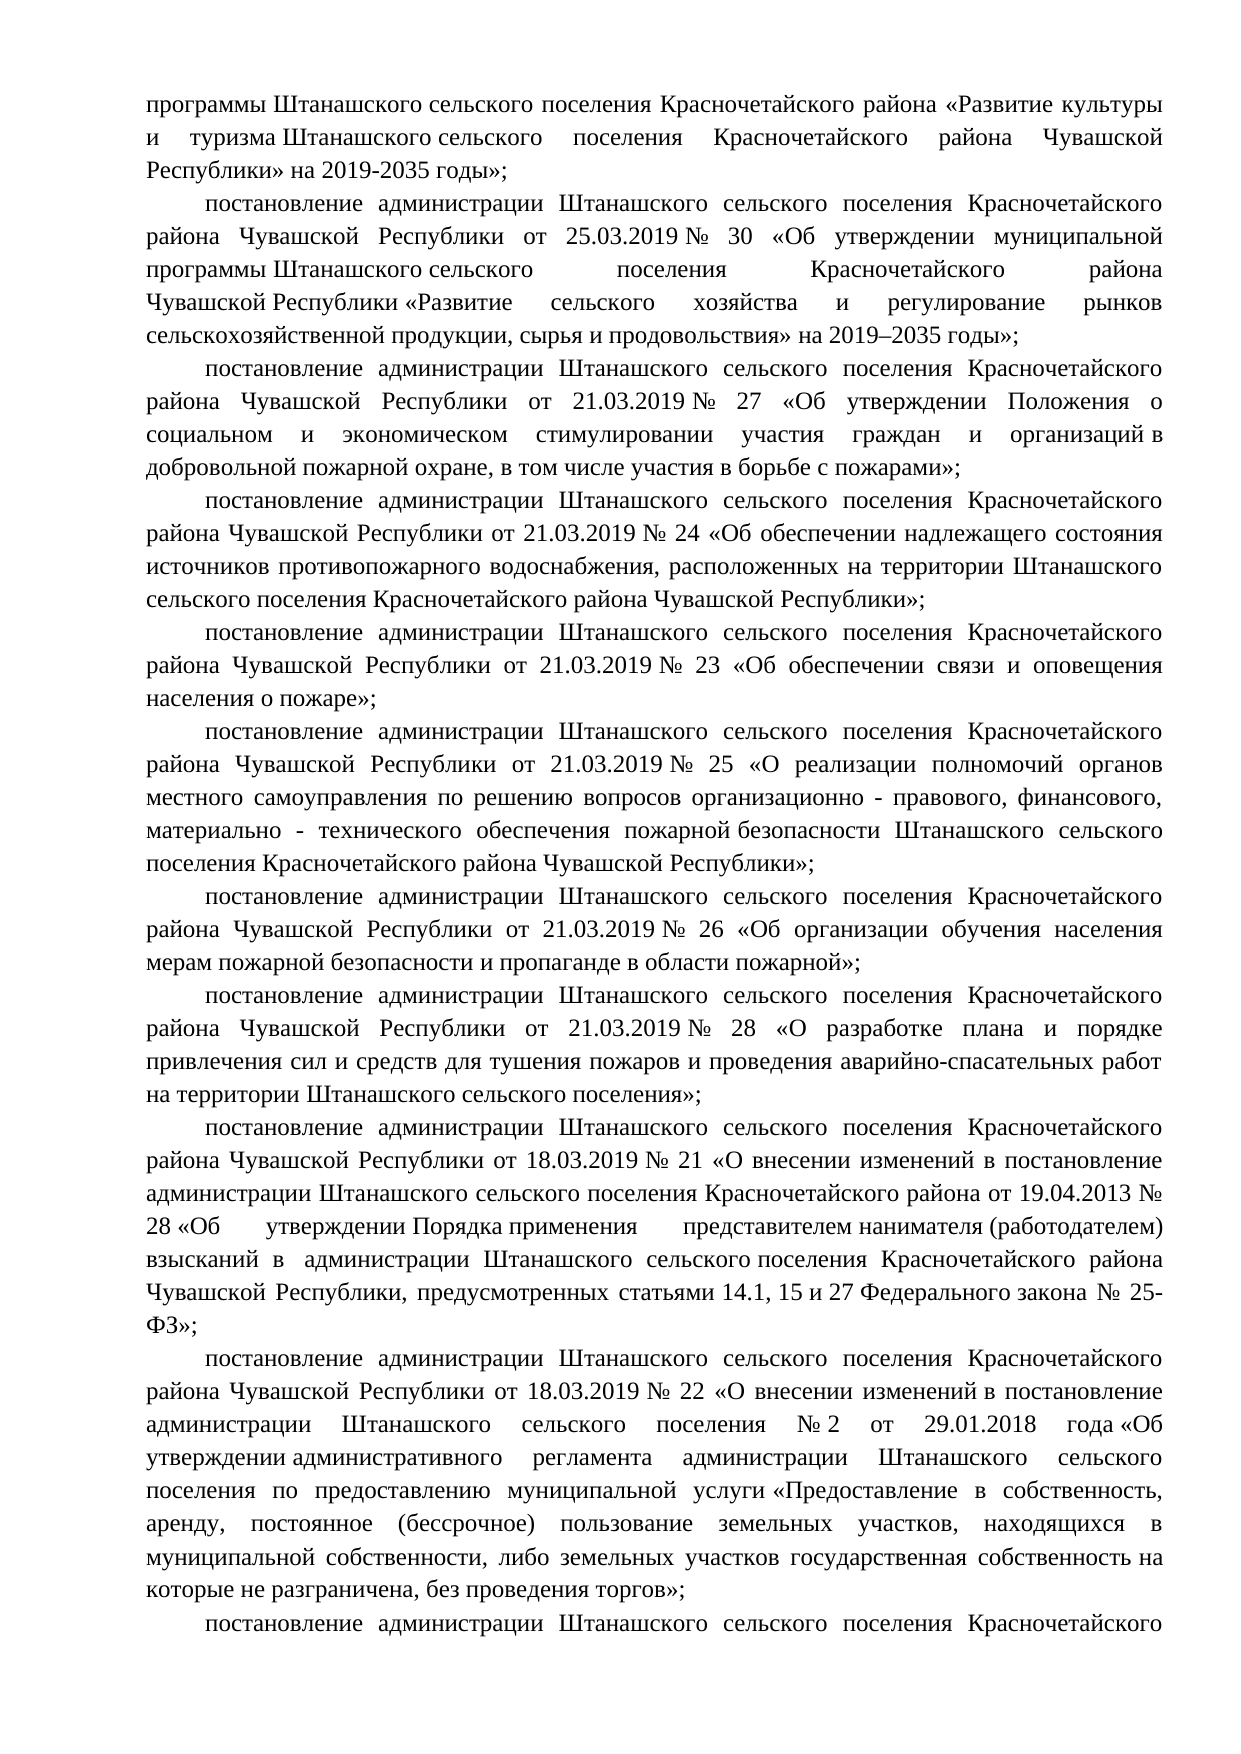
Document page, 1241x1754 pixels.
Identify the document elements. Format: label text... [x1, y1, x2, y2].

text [146, 1608, 1163, 1636]
text постановление администрации Штанашского сельского поселения Красночетайского района Чувашской Республики от 25.03.2019 № 30 «Об утверждении муниципальной программы Штанашского сельского поселения Красночетайского района Чувашской Республики «Развитие сельского хозяйства и регулирование рынков сельскохозяйственной продукции, сырья и продовольствия» на 2019–2035 годы»; [146, 188, 1163, 348]
text постановление администрации Штанашского сельского поселения Красночетайского района Чувашской Республики от 21.03.2019 № 27 «Об утверждении Положения о социальном и экономическом стимулировании участия граждан и организаций в добровольной пожарной охране, в том числе участия в борьбе с пожарами»; [146, 353, 1163, 481]
text постановление администрации Штанашского сельского поселения Красночетайского района Чувашской Республики от 21.03.2019 № 26 «Об организации обучения населения мерам пожарной безопасности и пропаганде в области пожарной»; [146, 881, 1163, 976]
text постановление администрации Штанашского сельского поселения Красночетайского района Чувашской Республики от 18.03.2019 № 21 «О внесении изменений в постановление администрации Штанашского сельского поселения Красночетайского района от 19.04.2013 № 28 «Об утверждении Порядка применения представителем нанимателя (работодателем) взысканий в администрации Штанашского сельского поселения Красночетайского района Чувашской Республики, предусмотренных статьями 14.1, 15 и 27 Федерального закона № 25-ФЗ»; [146, 1112, 1163, 1339]
text постановление администрации Штанашского сельского поселения Красночетайского района Чувашской Республики от 18.03.2019 № 22 «О внесении изменений в постановление администрации Штанашского сельского поселения № 2 от 29.01.2018 года «Об утверждении административного регламента администрации Штанашского сельского поселения по предоставлению муниципальной услуги «Предоставление в собственность, аренду, постоянное (бессрочное) пользование земельных участков, находящихся в муниципальной собственности, либо земельных участков государственная собственность на которые не разграничена, без проведения торгов»; [146, 1343, 1163, 1603]
text постановление администрации Штанашского сельского поселения Красночетайского района Чувашской Республики от 21.03.2019 № 28 «О разработке плана и порядке привлечения сил и средств для тушения пожаров и проведения аварийно-спасательных работ на территории Штанашского сельского поселения»; [146, 980, 1163, 1108]
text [146, 89, 1163, 183]
text постановление администрации Штанашского сельского поселения Красночетайского района Чувашской Республики от 21.03.2019 № 24 «Об обеспечении надлежащего состояния источников противопожарного водоснабжения, расположенных на территории Штанашского сельского поселения Красночетайского района Чувашской Республики»; [146, 485, 1163, 613]
text постановление администрации Штанашского сельского поселения Красночетайского района Чувашской Республики от 21.03.2019 № 25 «О реализации полномочий органов местного самоуправления по решению вопросов организационно - правового, финансового, материально - технического обеспечения пожарной безопасности Штанашского сельского поселения Красночетайского района Чувашской Республики»; [146, 716, 1163, 877]
text постановление администрации Штанашского сельского поселения Красночетайского района Чувашской Республики от 21.03.2019 № 23 «Об обеспечении связи и оповещения населения о пожаре»; [146, 617, 1163, 712]
